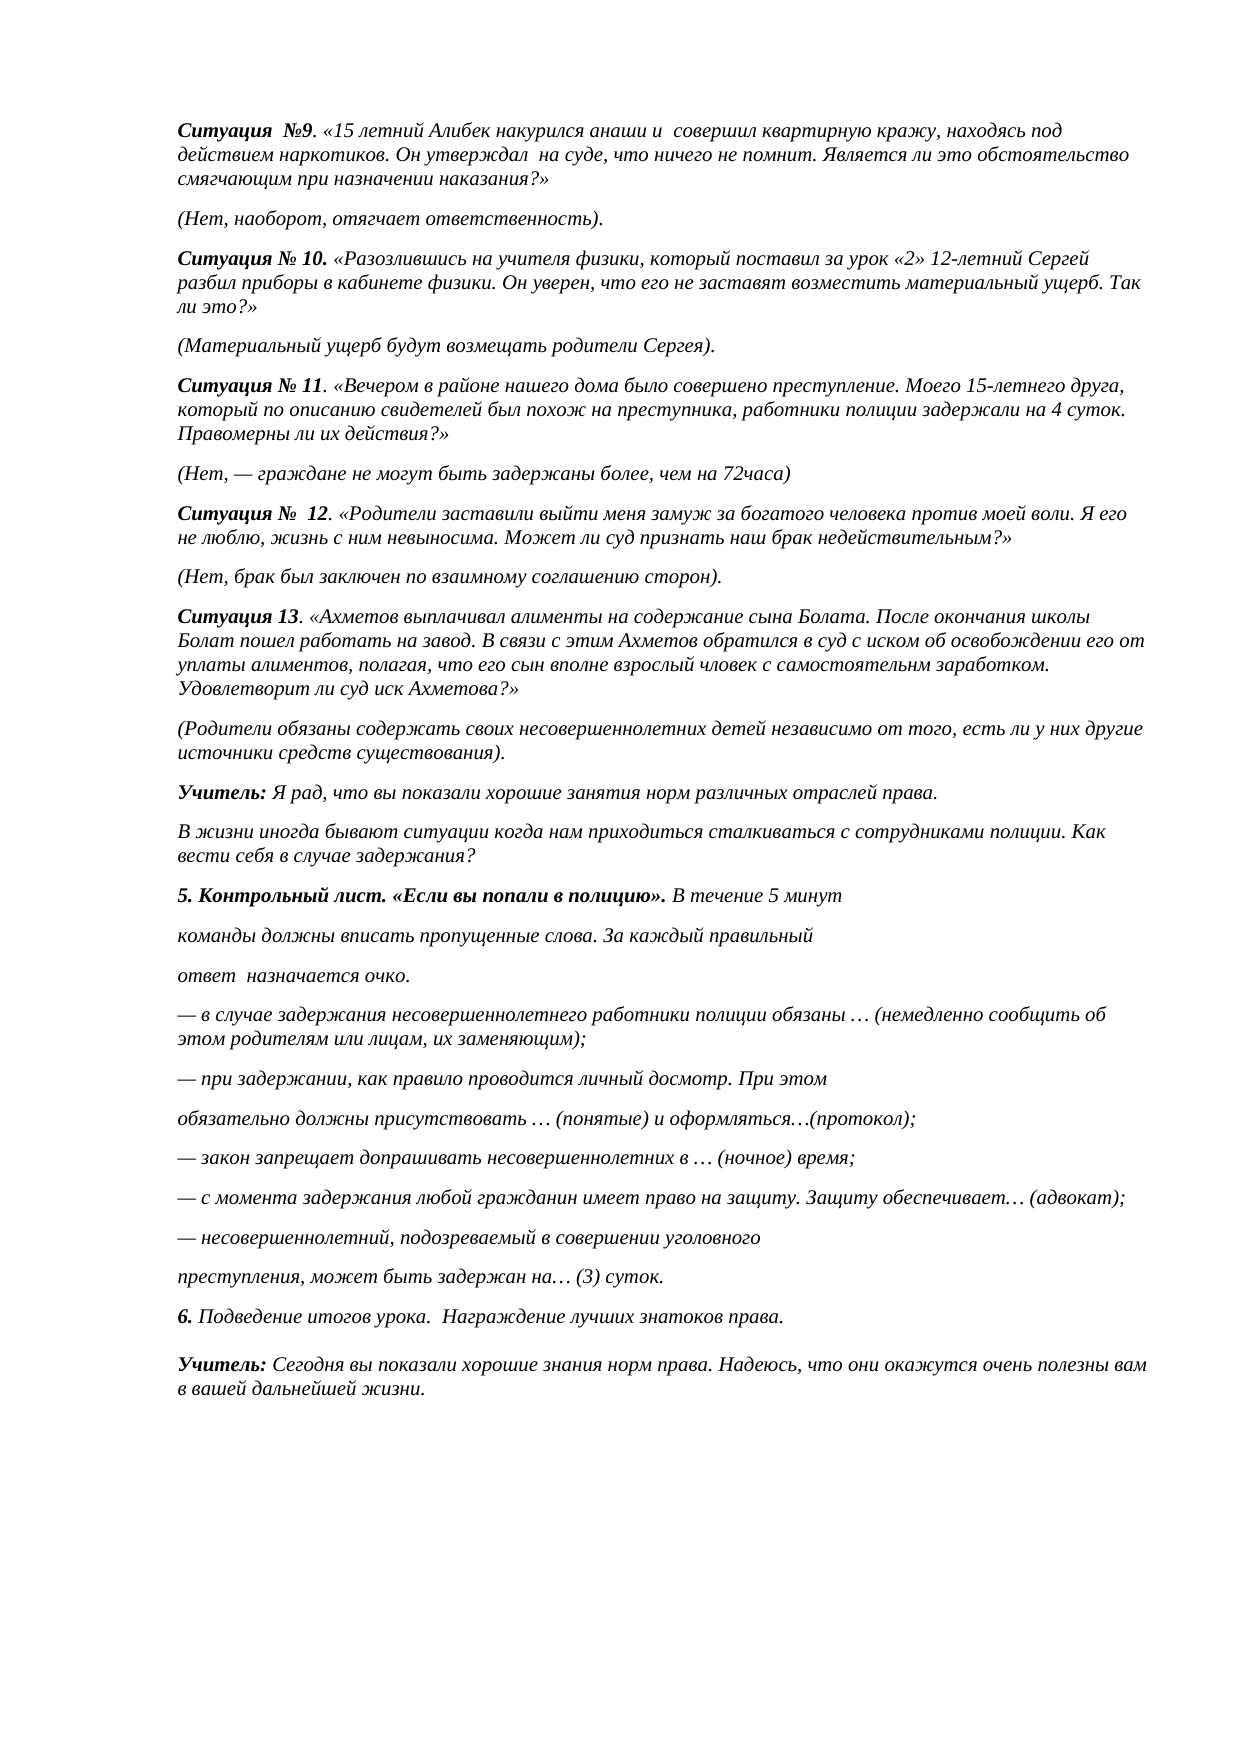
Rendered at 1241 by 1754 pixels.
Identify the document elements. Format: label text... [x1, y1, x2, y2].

text команды должны вписать пропущенные слова. За каждый правильный [177, 923, 1152, 947]
text Учитель: Сегодня вы показали хорошие знания норм права. Надеюсь, что они окажутся очень полезны вам в вашей дальнейшей жизни. [177, 1352, 1152, 1400]
text — несовершеннолетний, подозреваемый в совершении уголовного [177, 1225, 1152, 1249]
text Ситуация № 11. «Вечером в районе нашего дома было совершено преступление. Моего 15-летнего друга, который по описанию свидетелей был похож на преступника, работники полиции задержали на 4 суток. Правомерны ли их действия?» [177, 373, 1152, 445]
text (Нет, наоборот, отягчает ответственность). [177, 206, 1152, 230]
text 6. Подведение итогов урока. Награждение лучших знатоков права. [177, 1304, 1152, 1328]
text Учитель: Я рад, что вы показали хорошие занятия норм различных отраслей права. [177, 780, 1152, 804]
text 5. Контрольный лист. «Если вы попали в полицию». В течение 5 минут [177, 883, 1152, 907]
text Ситуация № 12. «Родители заставили выйти меня замуж за богатого человека против моей воли. Я его не люблю, жизнь с ним невыносима. Может ли суд признать наш брак недействительным?» [177, 501, 1152, 549]
text — с момента задержания любой гражданин имеет право на защиту. Защиту обеспечивает… (адвокат); [177, 1185, 1152, 1209]
text (Нет, — граждане не могут быть задержаны более, чем на 72часа) [177, 461, 1152, 485]
text (Материальный ущерб будут возмещать родители Сергея). [177, 333, 1152, 357]
text — в случае задержания несовершеннолетнего работники полиции обязаны … (немедленно сообщить об этом родителям или лицам, их заменяющим); [177, 1002, 1152, 1050]
text обязательно должны присутствовать … (понятые) и оформляться…(протокол); [177, 1106, 1152, 1130]
text Ситуация № 10. «Разозлившись на учителя физики, который поставил за урок «2» 12-летний Сергей разбил приборы в кабинете физики. Он уверен, что его не заставят возместить материальный ущерб. Так ли это?» [177, 246, 1152, 318]
text (Нет, брак был заключен по взаимному соглашению сторон). [177, 564, 1152, 588]
text Ситуация №9. «15 летний Алибек накурился анаши и совершил квартирную кражу, находясь под действием наркотиков. Он утверждал на суде, что ничего не помнит. Является ли это обстоятельство смягчающим при назначении наказания?» [177, 118, 1152, 190]
text преступления, может быть задержан на… (3) суток. [177, 1264, 1152, 1288]
text (Родители обязаны содержать своих несовершеннолетних детей независимо от того, есть ли у них другие источники средств существования). [177, 716, 1152, 764]
text В жизни иногда бывают ситуации когда нам приходиться сталкиваться с сотрудниками полиции. Как вести себя в случае задержания? [177, 819, 1152, 867]
text — закон запрещает допрашивать несовершеннолетних в … (ночное) время; [177, 1145, 1152, 1169]
text Ситуация 13. «Ахметов выплачивал алименты на содержание сына Болата. После окончания школы Болат пошел работать на завод. В связи с этим Ахметов обратился в суд с иском об освобождении его от уплаты алиментов, полагая, что его сын вполне взрослый чловек с самостоятельнм заработком. Удовлетворит ли суд иск Ахметова?» [177, 604, 1152, 700]
text — при задержании, как правило проводится личный досмотр. При этом [177, 1066, 1152, 1090]
text ответ назначается очко. [177, 962, 1152, 987]
